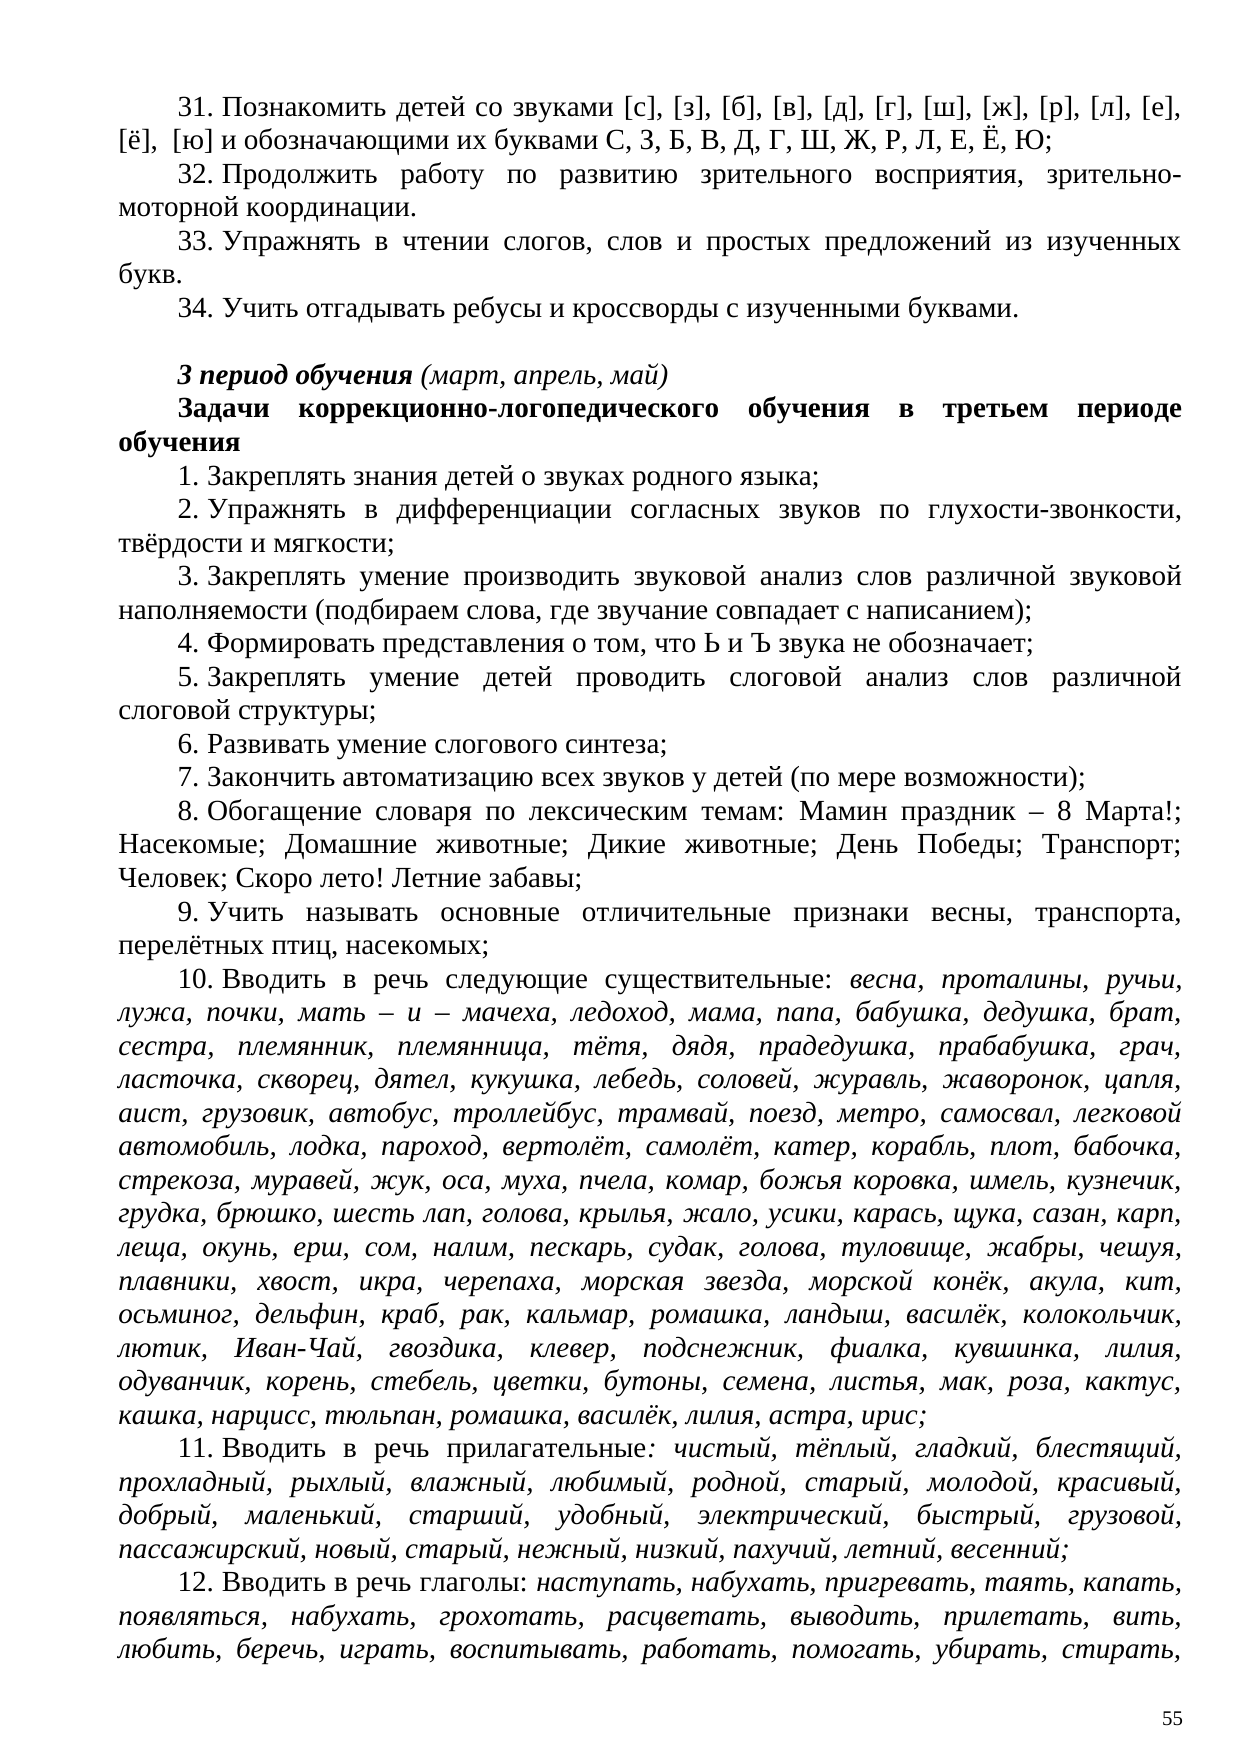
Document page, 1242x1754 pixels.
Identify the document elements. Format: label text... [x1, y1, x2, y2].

list Обогащение словаря по лексическим темам: Мамин праздник – 8 Марта!; Насекомые; Домашние животные; Дикие животные; День Победы; Транспорт; Человек; Скоро лето! Летние забавы; [118, 793, 1183, 894]
list Упражнять в дифференциации согласных звуков по глухости-звонкости, твёрдости и мягкости; [118, 491, 1183, 558]
text 3 период обучения (март, апрель, май) [118, 357, 1183, 391]
list Формировать представления о том, что Ь и Ъ звука не обозначает; [118, 625, 1183, 659]
list Упражнять в чтении слогов, слов и простых предложений из изученных букв. [118, 223, 1183, 290]
list Вводить в речь прилагательные: чистый, тёплый, гладкий, блестящий, прохладный, рыхлый, влажный, любимый, родной, старый, молодой, красивый, добрый, маленький, старший, удобный, электрический, быстрый, грузовой, пассажирский, новый, старый, нежный, низкий, пахучий, летний, весенний; [118, 1430, 1183, 1564]
list Познакомить детей со звуками [с], [з], [б], [в], [д], [г], [ш], [ж], [р], [л], [е], [ё], [ю] и обозначающими их буквами С, З, Б, В, Д, Г, Ш, Ж, Р, Л, Е, Ё, Ю; [118, 89, 1183, 156]
list Развивать умение слогового синтеза; [118, 726, 1183, 759]
list Закончить автоматизацию всех звуков у детей (по мере возможности); [118, 759, 1183, 793]
list Вводить в речь следующие существительные: весна, проталины, ручьи, лужа, почки, мать – и – мачеха, ледоход, мама, папа, бабушка, дедушка, брат, сестра, племянник, племянница, тётя, дядя, прадедушка, прабабушка, грач, ласточка, скворец, дятел, кукушка, лебедь, соловей, журавль, жаворонок, цапля, аист, грузовик, автобус, троллейбус, трамвай, поезд, метро, самосвал, легковой автомобиль, лодка, пароход, вертолёт, самолёт, катер, корабль, плот, бабочка, стрекоза, муравей, жук, оса, муха, пчела, комар, божья коровка, шмель, кузнечик, грудка, брюшко, шесть лап, голова, крылья, жало, усики, карась, щука, сазан, карп, леща, окунь, ерш, сом, налим, пескарь, судак, голова, туловище, жабры, чешуя, плавники, хвост, икра, черепаха, морская звезда, морской конёк, акула, кит, осьминог, дельфин, краб, рак, кальмар, ромашка, ландыш, василёк, колокольчик, лютик, Иван-Чай, гвоздика, клевер, подснежник, фиалка, кувшинка, лилия, одуванчик, корень, стебель, цветки, бутоны, семена, листья, мак, роза, кактус, кашка, нарцисс, тюльпан, ромашка, василёк, лилия, астра, ирис; [118, 961, 1183, 1430]
list Закреплять умение детей проводить слоговой анализ слов различной слоговой структуры; [118, 659, 1183, 726]
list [118, 1564, 1183, 1665]
list Продолжить работу по развитию зрительного восприятия, зрительно-моторной координации. [118, 156, 1183, 223]
list Учить называть основные отличительные признаки весны, транспорта, перелётных птиц, насекомых; [118, 894, 1183, 961]
text Задачи коррекционно-логопедического обучения в третьем периоде обучения [118, 391, 1183, 458]
list Учить отгадывать ребусы и кроссворды с изученными буквами. [118, 290, 1183, 323]
list Закреплять умение производить звуковой анализ слов различной звуковой наполняемости (подбираем слова, где звучание совпадает с написанием); [118, 558, 1183, 625]
list Закреплять знания детей о звуках родного языка; [118, 458, 1183, 491]
